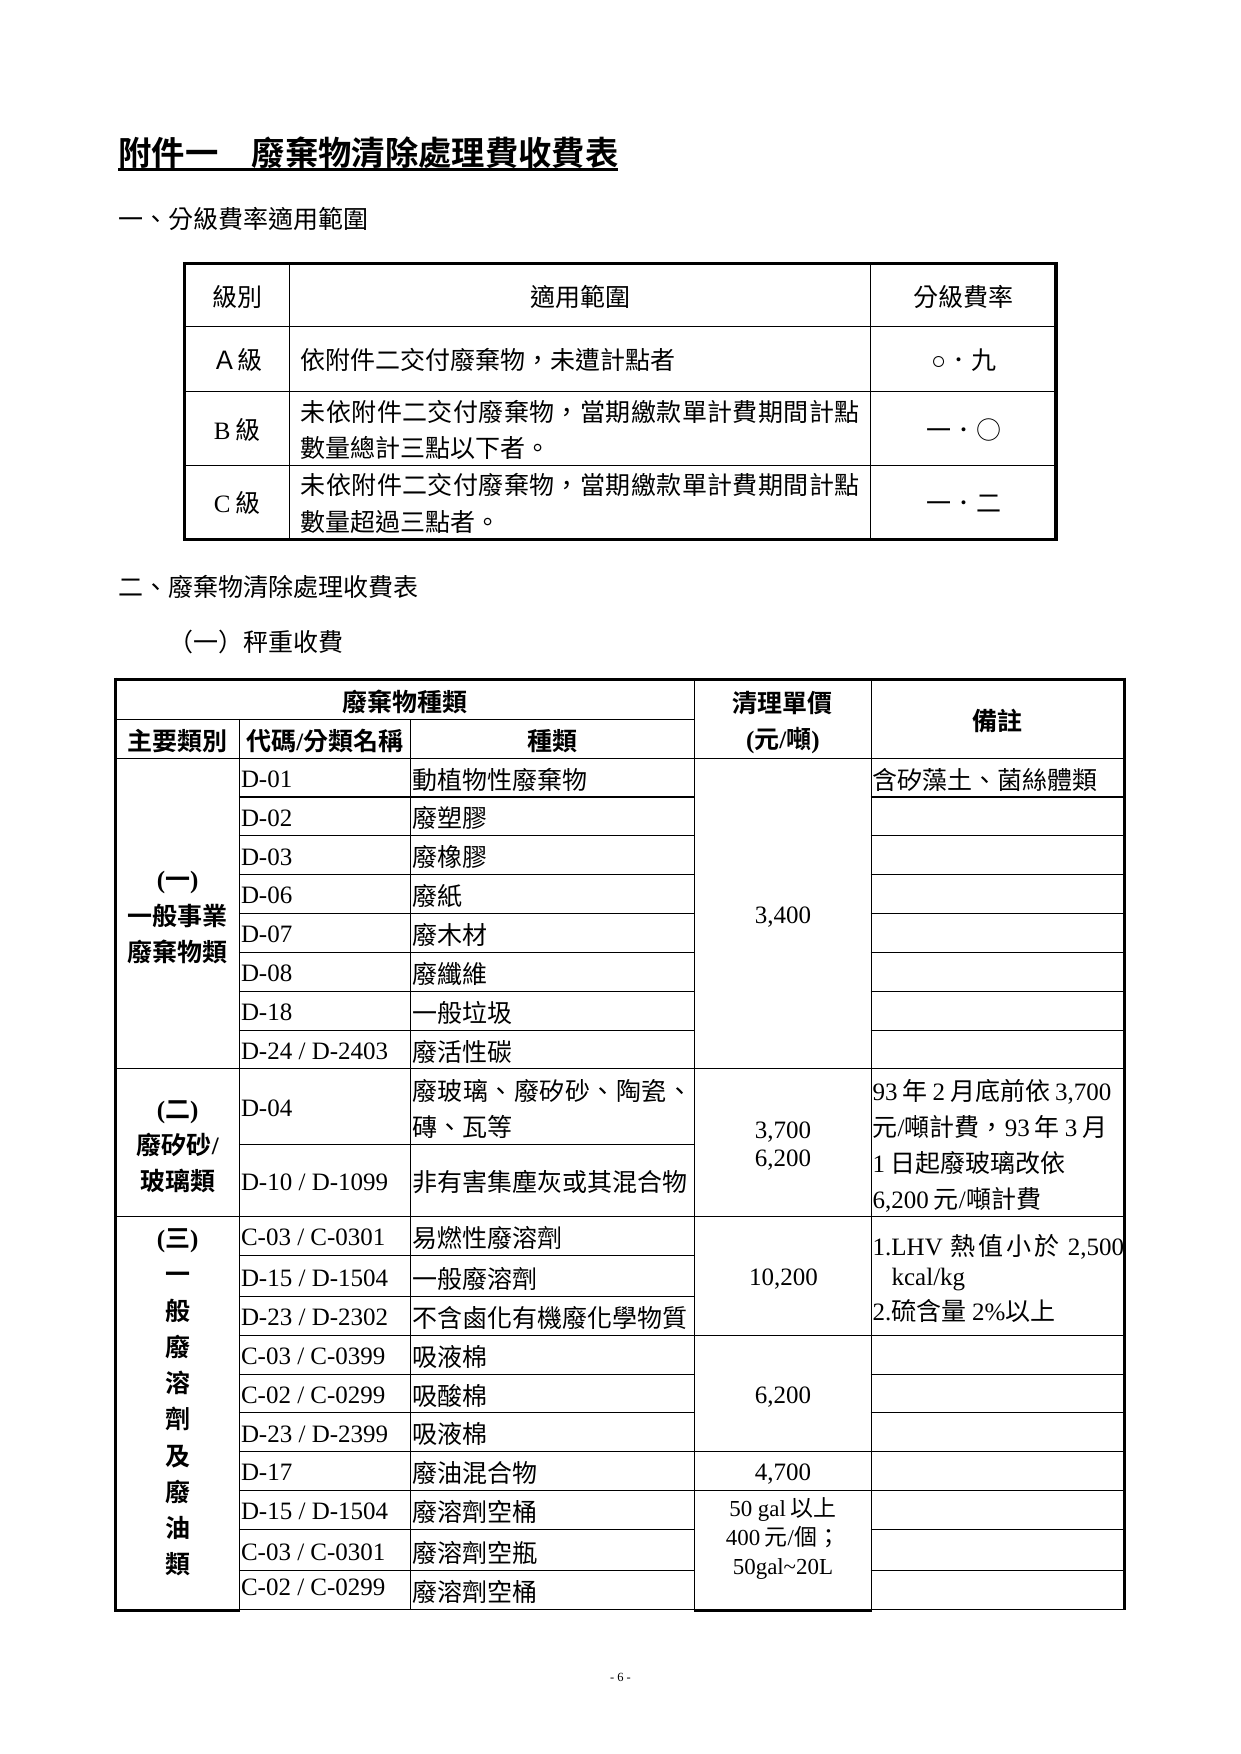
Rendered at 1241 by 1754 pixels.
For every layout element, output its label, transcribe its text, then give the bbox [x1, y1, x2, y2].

table_cell 廢塑膠 [411, 798, 694, 835]
table_header 分級費率 [871, 265, 1054, 326]
table_cell 廢溶劑空瓶 [411, 1530, 694, 1570]
table_cell D-17 [240, 1452, 410, 1490]
table_cell 吸酸棉 [411, 1375, 694, 1412]
table_cell (二) 廢矽砂/ 玻璃類 [117, 1069, 239, 1216]
table_cell 3,400 [695, 759, 871, 1068]
table_cell 3,700 6,200 [695, 1069, 871, 1216]
table_cell 動植物性廢棄物 [411, 759, 694, 796]
table_cell [872, 1530, 1123, 1570]
table_cell 吸液棉 [411, 1413, 694, 1451]
table_cell D-15 / D-1504 [240, 1491, 410, 1529]
table_cell 一．二 [871, 466, 1054, 538]
table_cell [872, 1375, 1123, 1412]
table_cell 廢木材 [411, 914, 694, 952]
table_cell 含矽藻土、菌絲體類 [872, 759, 1123, 796]
table_cell D-24 / D-2403 [240, 1031, 410, 1068]
table_header 適用範圍 [290, 265, 870, 326]
table_cell 93年2月底前依3,700元/噸計費，93年3月1日起廢玻璃改依6,200元/噸計費 [872, 1069, 1123, 1216]
table_cell 易燃性廢溶劑 [411, 1217, 694, 1255]
table_cell 廢溶劑空桶 [411, 1571, 694, 1609]
table_cell (三) 一 般 廢 溶 劑 及 廢 油 類 [117, 1217, 239, 1609]
table_cell 未依附件二交付廢棄物，當期繳款單計費期間計點數量總計三點以下者。 [290, 392, 870, 465]
table_header 廢棄物種類 [117, 681, 694, 719]
table_cell D-02 [240, 798, 410, 835]
table_cell D-04 [240, 1069, 410, 1143]
text 附件一 廢棄物清除處理費收費表 [118, 127, 1122, 175]
table_cell 1.LHV熱值小於2,500 kcal/kg 2.硫含量 2%以上 [872, 1217, 1123, 1334]
table_cell [872, 1452, 1123, 1490]
table_cell 廢纖維 [411, 953, 694, 991]
table_cell [872, 798, 1123, 835]
text 一、分級費率適用範圍 [118, 199, 1118, 236]
table_cell D-03 [240, 836, 410, 874]
table_cell 種類 [411, 720, 694, 757]
table_cell 廢溶劑空桶 [411, 1491, 694, 1529]
table_cell 廢油混合物 [411, 1452, 694, 1490]
table_cell [872, 1031, 1123, 1068]
table_cell [872, 1413, 1123, 1451]
table_cell 10,200 [695, 1217, 871, 1334]
table_cell D-15 / D-1504 [240, 1256, 410, 1296]
table_cell [872, 875, 1123, 913]
table_cell 依附件二交付廢棄物，未遭計點者 [290, 327, 870, 391]
table_cell 廢橡膠 [411, 836, 694, 874]
table_cell 一．○ [871, 392, 1054, 465]
table_cell C級 [186, 466, 289, 538]
table_cell D-08 [240, 953, 410, 991]
table_cell [872, 1491, 1123, 1529]
table_cell 非有害集塵灰或其混合物 [411, 1145, 694, 1216]
table_cell 一般垃圾 [411, 992, 694, 1029]
table_cell C-03 / C-0301 [240, 1217, 410, 1255]
table_cell 不含鹵化有機廢化學物質 [411, 1297, 694, 1334]
table_cell D-06 [240, 875, 410, 913]
table_cell [872, 836, 1123, 874]
table_cell D-18 [240, 992, 410, 1029]
table_cell 未依附件二交付廢棄物，當期繳款單計費期間計點數量超過三點者。 [290, 466, 870, 538]
table_cell 50 gal以上 400元/個；50gal~20L 200元/個； 20L以下 100元/個 [695, 1491, 871, 1609]
table_cell 主要類別 [117, 720, 239, 757]
table_cell 4,700 [695, 1452, 871, 1490]
table_cell 廢活性碳 [411, 1031, 694, 1068]
table_cell C-03 / C-0399 [240, 1336, 410, 1373]
table_cell D-10 / D-1099 [240, 1145, 410, 1216]
table_cell ○．九 [871, 327, 1054, 391]
table_cell [872, 992, 1123, 1029]
table_cell (一) 一般事業 廢棄物類 [117, 759, 239, 1068]
table_header 清理單價 (元/噸) [695, 681, 871, 757]
table_cell [872, 953, 1123, 991]
text （一）秤重收費 [118, 623, 1122, 659]
table_cell 代碼/分類名稱 [240, 720, 410, 757]
text 二、廢棄物清除處理收費表 [118, 568, 1122, 604]
table_cell B級 [186, 392, 289, 465]
table_cell 廢紙 [411, 875, 694, 913]
table_cell 吸液棉 [411, 1336, 694, 1373]
table_cell [872, 914, 1123, 952]
table_cell [872, 1336, 1123, 1373]
table_cell D-23 / D-2302 [240, 1297, 410, 1334]
table_cell D-01 [240, 759, 410, 796]
table_cell 6,200 [695, 1336, 871, 1451]
table_cell C-03 / C-0301 [240, 1530, 410, 1570]
table_cell C-02 / C-0299 [240, 1375, 410, 1412]
table_cell D-23 / D-2399 [240, 1413, 410, 1451]
table_cell [872, 1571, 1123, 1609]
table_header 級別 [186, 265, 289, 326]
table_cell C-02 / C-0299 [240, 1571, 410, 1609]
table_cell 一般廢溶劑 [411, 1256, 694, 1296]
table_header 備註 [872, 681, 1123, 757]
table_cell Ａ級 [186, 327, 289, 391]
table_cell D-07 [240, 914, 410, 952]
table_cell 廢玻璃、廢矽砂、陶瓷、磚、瓦等 [411, 1069, 694, 1143]
